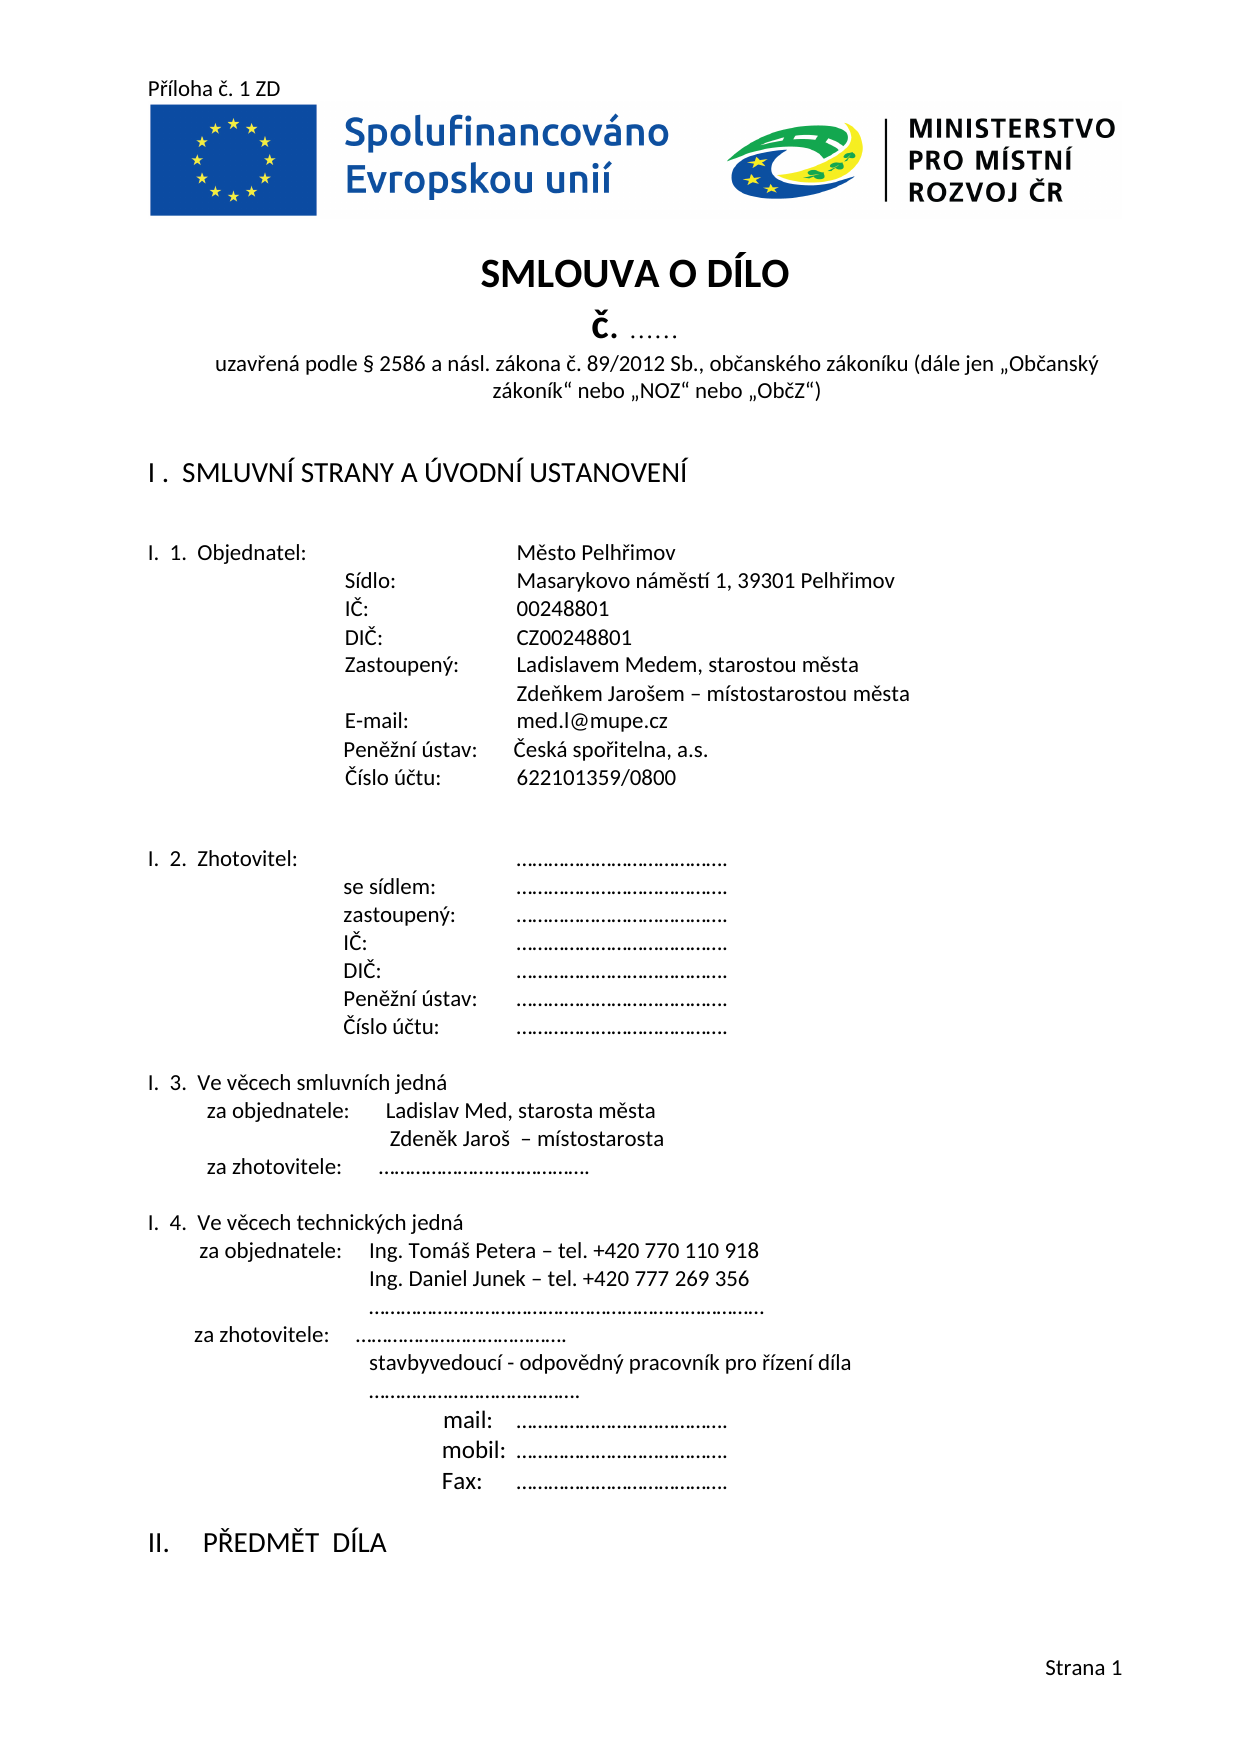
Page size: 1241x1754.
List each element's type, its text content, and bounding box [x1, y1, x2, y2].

text mobil: [148, 1435, 1122, 1465]
text za zhotovitele: [148, 1320, 1122, 1348]
text I. 3. Ve věcech smluvních jedná [148, 1068, 1122, 1096]
text Fax: [148, 1465, 1122, 1496]
text Peněžní ústav: Česká spořitelna, a.s. [148, 735, 1122, 763]
text č. [148, 298, 1122, 349]
text DIČ: CZ00248801 [339, 623, 1122, 651]
picture [147, 101, 1123, 219]
text za objednatele: Ing. Tomáš Petera – tel. +420 770 110 918 [148, 1236, 1122, 1264]
text uzavřená podle § 2586 a násl. zákona č. 89/2012 Sb., občanského zákoníku (dále jen „Občanský zákoník“ nebo „NOZ“ nebo „ObčZ“) [192, 349, 1122, 405]
text Zdeněk Jaroš – místostarosta [207, 1124, 1122, 1152]
text II. PŘEDMĚT DÍLA [148, 1524, 1122, 1559]
text Sídlo: Masarykovo náměstí 1, 39301 Pelhřimov [339, 567, 1122, 594]
text I. 2. Zhotovitel: [148, 844, 1122, 872]
text Zdeňkem Jarošem – místostarostou města [339, 679, 1122, 707]
text I . SMLUVNÍ STRANY A ÚVODNÍ USTANOVENÍ [148, 454, 1122, 490]
text se sídlem: [148, 872, 1122, 900]
text mail: [148, 1404, 1122, 1435]
text zastoupený: [148, 900, 1122, 928]
text za objednatele: Ladislav Med, starosta města [207, 1096, 1122, 1124]
text IČ: 00248801 [339, 594, 1122, 623]
text SMLOUVA O DÍLO [148, 247, 1122, 298]
text Ing. Daniel Junek – tel. +420 777 269 356 [295, 1264, 1122, 1292]
text Číslo účtu: 622101359/0800 [221, 763, 1122, 791]
text I. 4. Ve věcech technických jedná [148, 1208, 1122, 1236]
text Číslo účtu: [148, 1012, 1122, 1040]
text DIČ: [148, 956, 1122, 984]
text I. 1. Objednatel: Město Pelhřimov [148, 538, 1122, 567]
text IČ: [148, 928, 1122, 956]
text E-mail: med.l@mupe.cz [339, 707, 1122, 735]
text Zastoupený: Ladislavem Medem, starostou města [339, 651, 1122, 679]
text stavbyvedoucí - odpovědný pracovník pro řízení díla [295, 1348, 1122, 1376]
text za zhotovitele: [207, 1152, 1122, 1180]
text Peněžní ústav: [148, 984, 1122, 1012]
